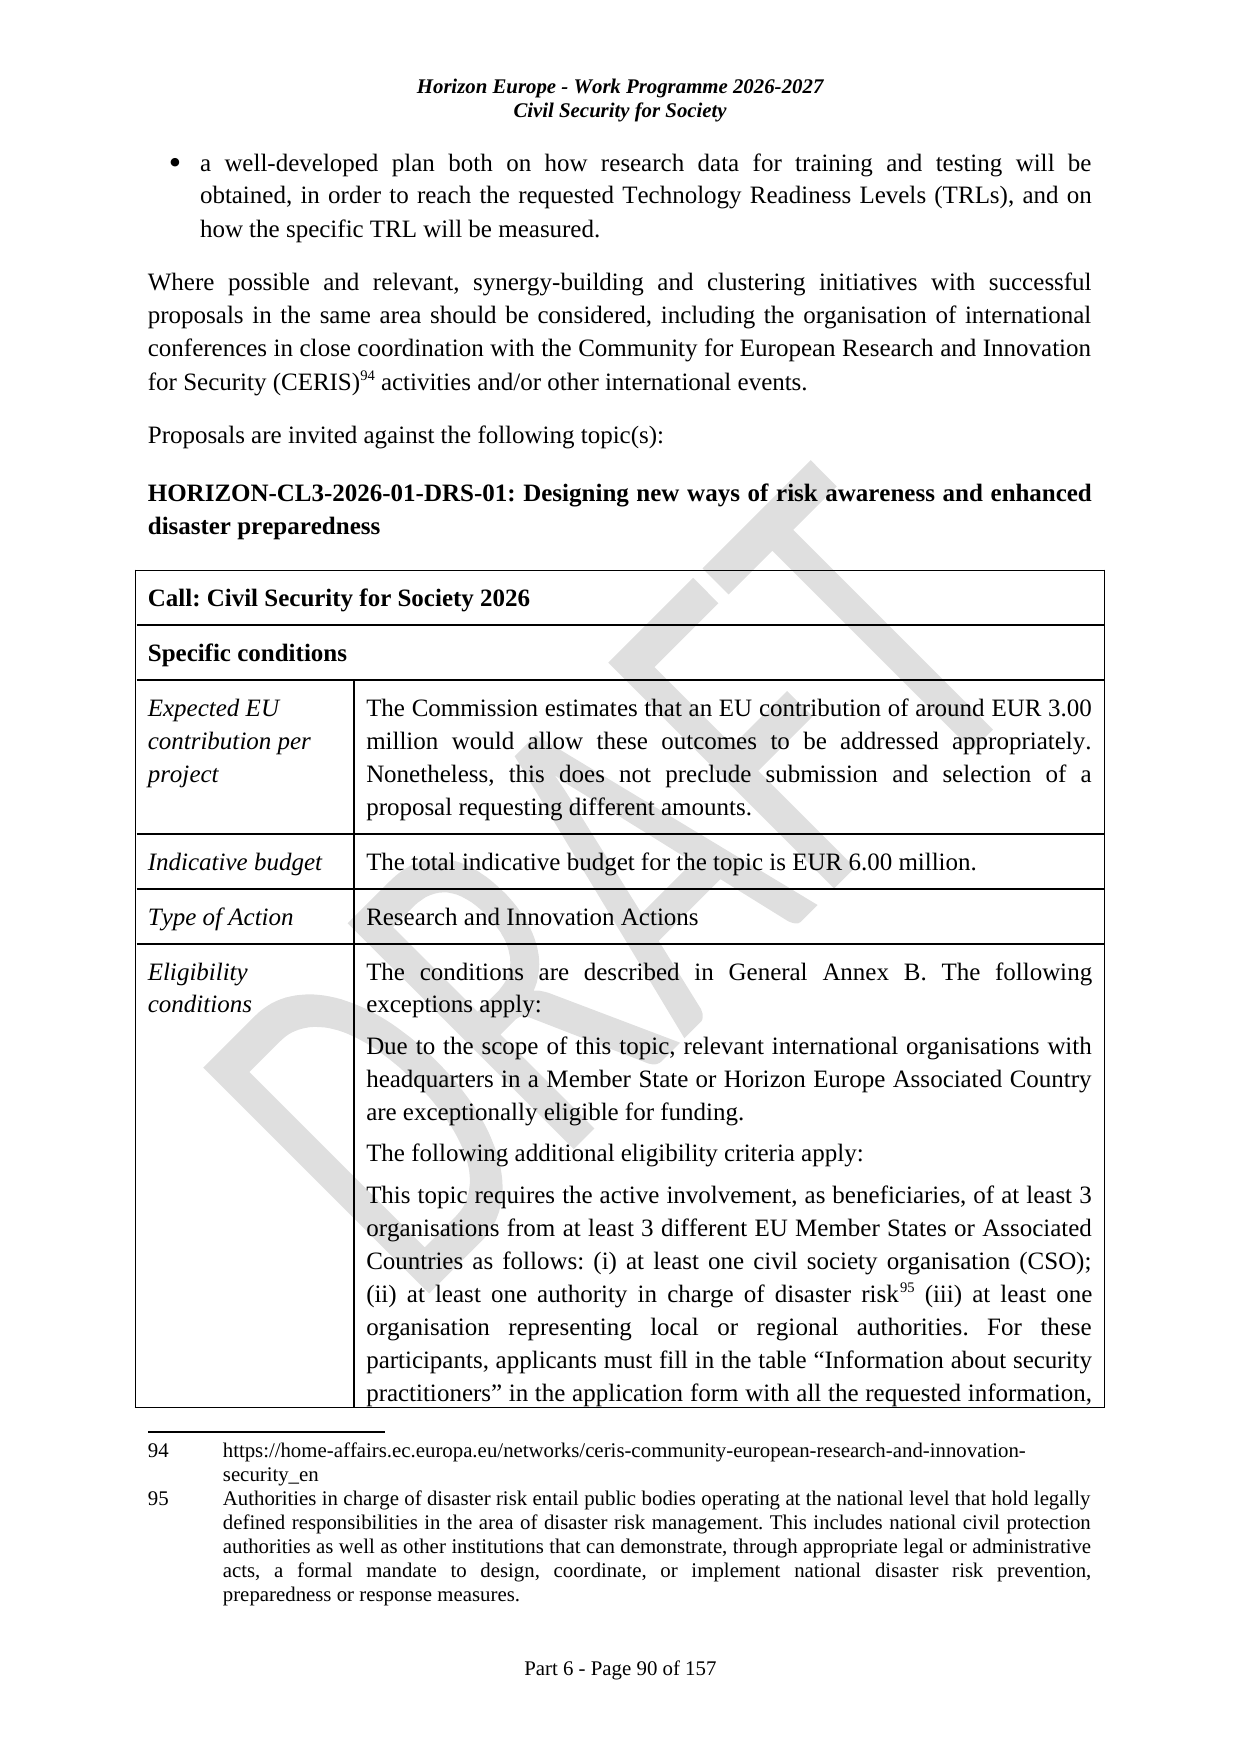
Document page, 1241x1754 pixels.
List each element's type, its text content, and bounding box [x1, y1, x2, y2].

subtitle HORIZON-CL3-2026-01-DRS-01: Designing new ways of risk awareness and enhanced disaster preparedness [148, 478, 1093, 540]
table_cell Research and Innovation Actions [355, 890, 1104, 943]
list a well-developed plan both on how research data for training and testing will be obtained, in order to reach the requested Technology Readiness Levels (TRLs), and on how the specific TRL will be measured. [181, 148, 1093, 242]
table_cell Type of Action [136, 889, 353, 943]
table_cell Indicative budget [136, 834, 353, 888]
table_cell Expected EU contribution per project [136, 680, 353, 833]
table_cell Specific conditions [136, 625, 1104, 679]
table_header Call: Civil Security for Society 2026 [136, 571, 1104, 624]
table_cell The total indicative budget for the topic is EUR 6.00 million. [355, 835, 1104, 888]
text Where possible and relevant, synergy-building and clustering initiatives with successful proposals in the same area should be considered, including the organisation of international conferences in close coordination with the Community for European Research and Innovation for Security (CERIS) activities and/or other international events. [148, 267, 1093, 395]
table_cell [355, 945, 1104, 1407]
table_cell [136, 944, 353, 1407]
text Proposals are invited against the following topic(s): [148, 420, 1093, 449]
table_cell The Commission estimates that an EU contribution of around EUR 3.00 million would allow these outcomes to be addressed appropriately. Nonetheless, this does not preclude submission and selection of a proposal requesting different amounts. [355, 681, 1104, 833]
